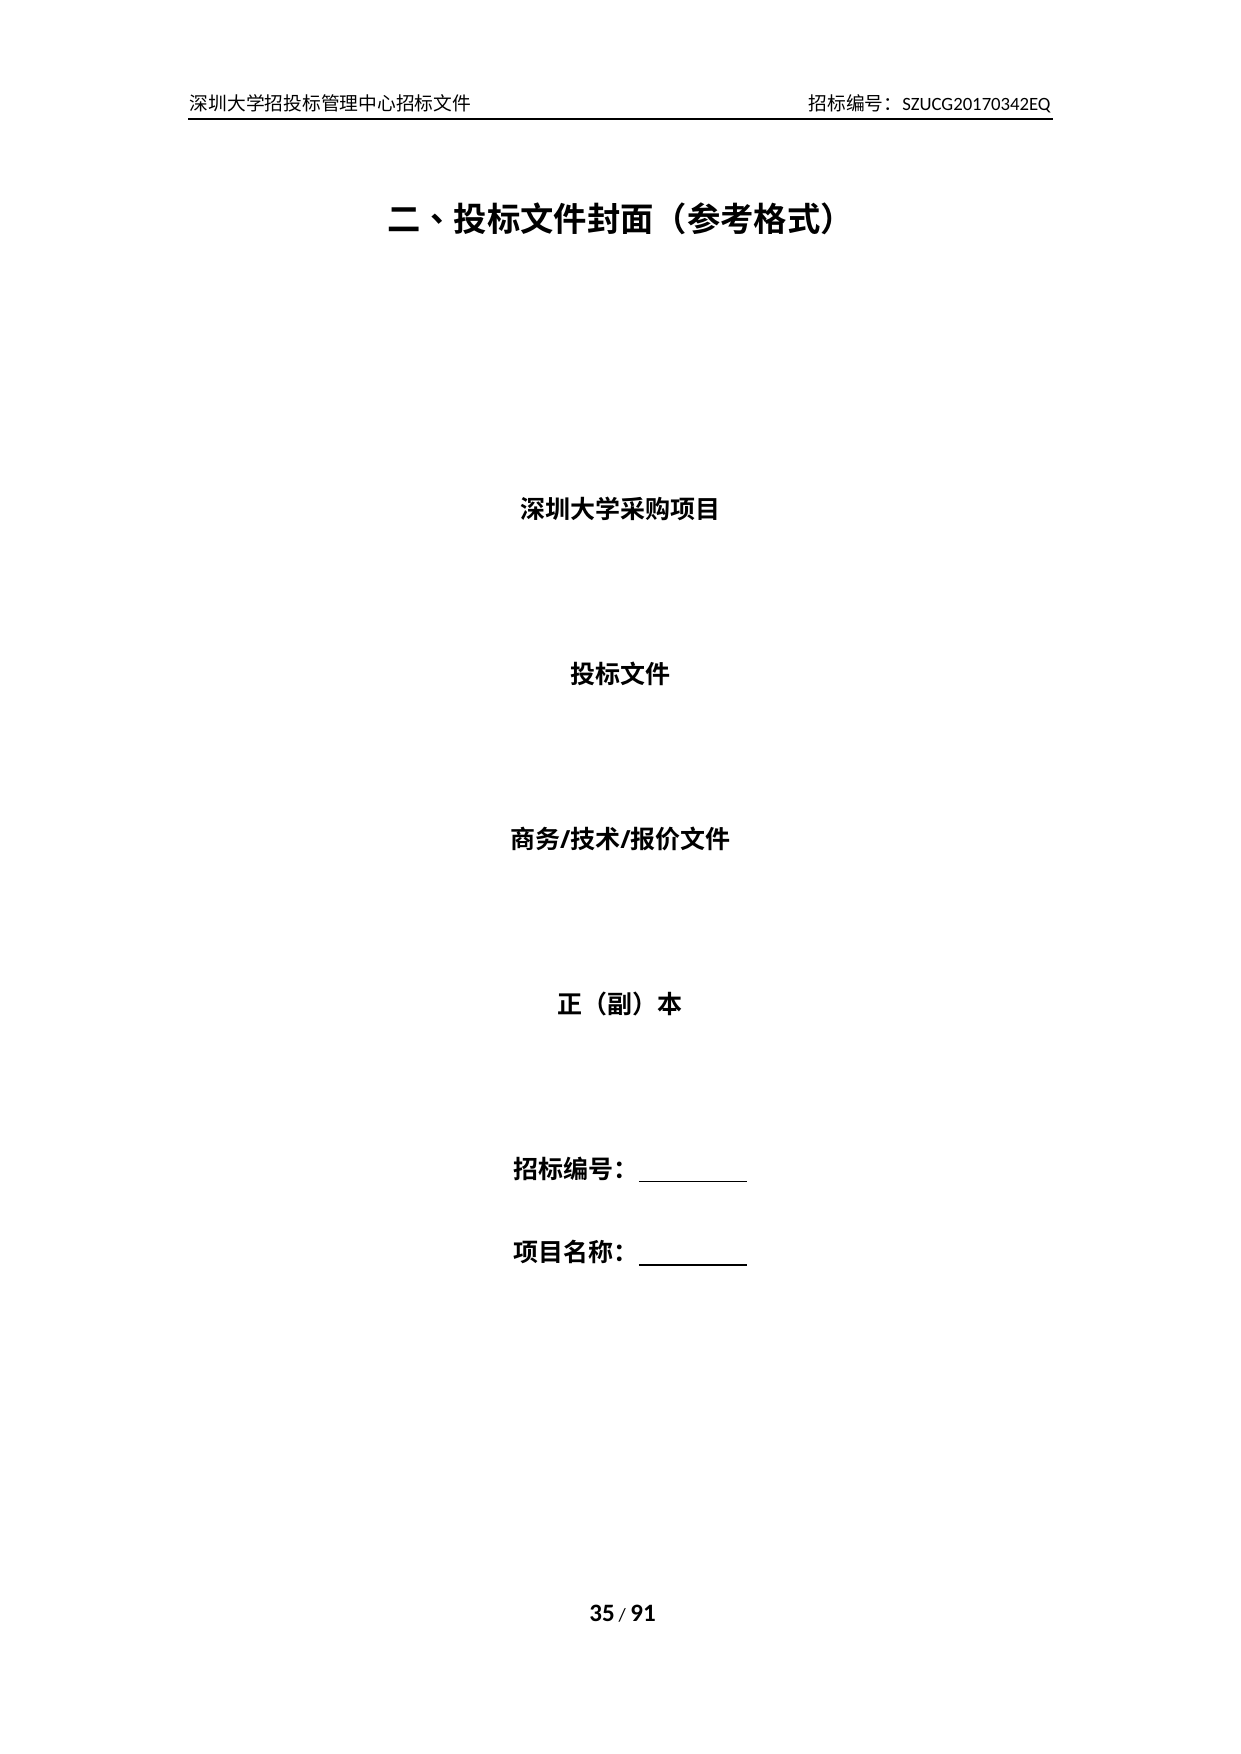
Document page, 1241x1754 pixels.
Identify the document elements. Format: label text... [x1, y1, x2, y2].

text 深圳大学采购项目 [187, 475, 1053, 540]
text 招标编号： [187, 1135, 1053, 1200]
text 项目名称： [187, 1218, 1053, 1283]
subtitle 二、投标文件封面（参考格式） [187, 186, 1053, 251]
text 商务/技术/报价文件 [187, 805, 1053, 870]
text 正（副）本 [187, 970, 1053, 1035]
text 投标文件 [187, 640, 1053, 705]
